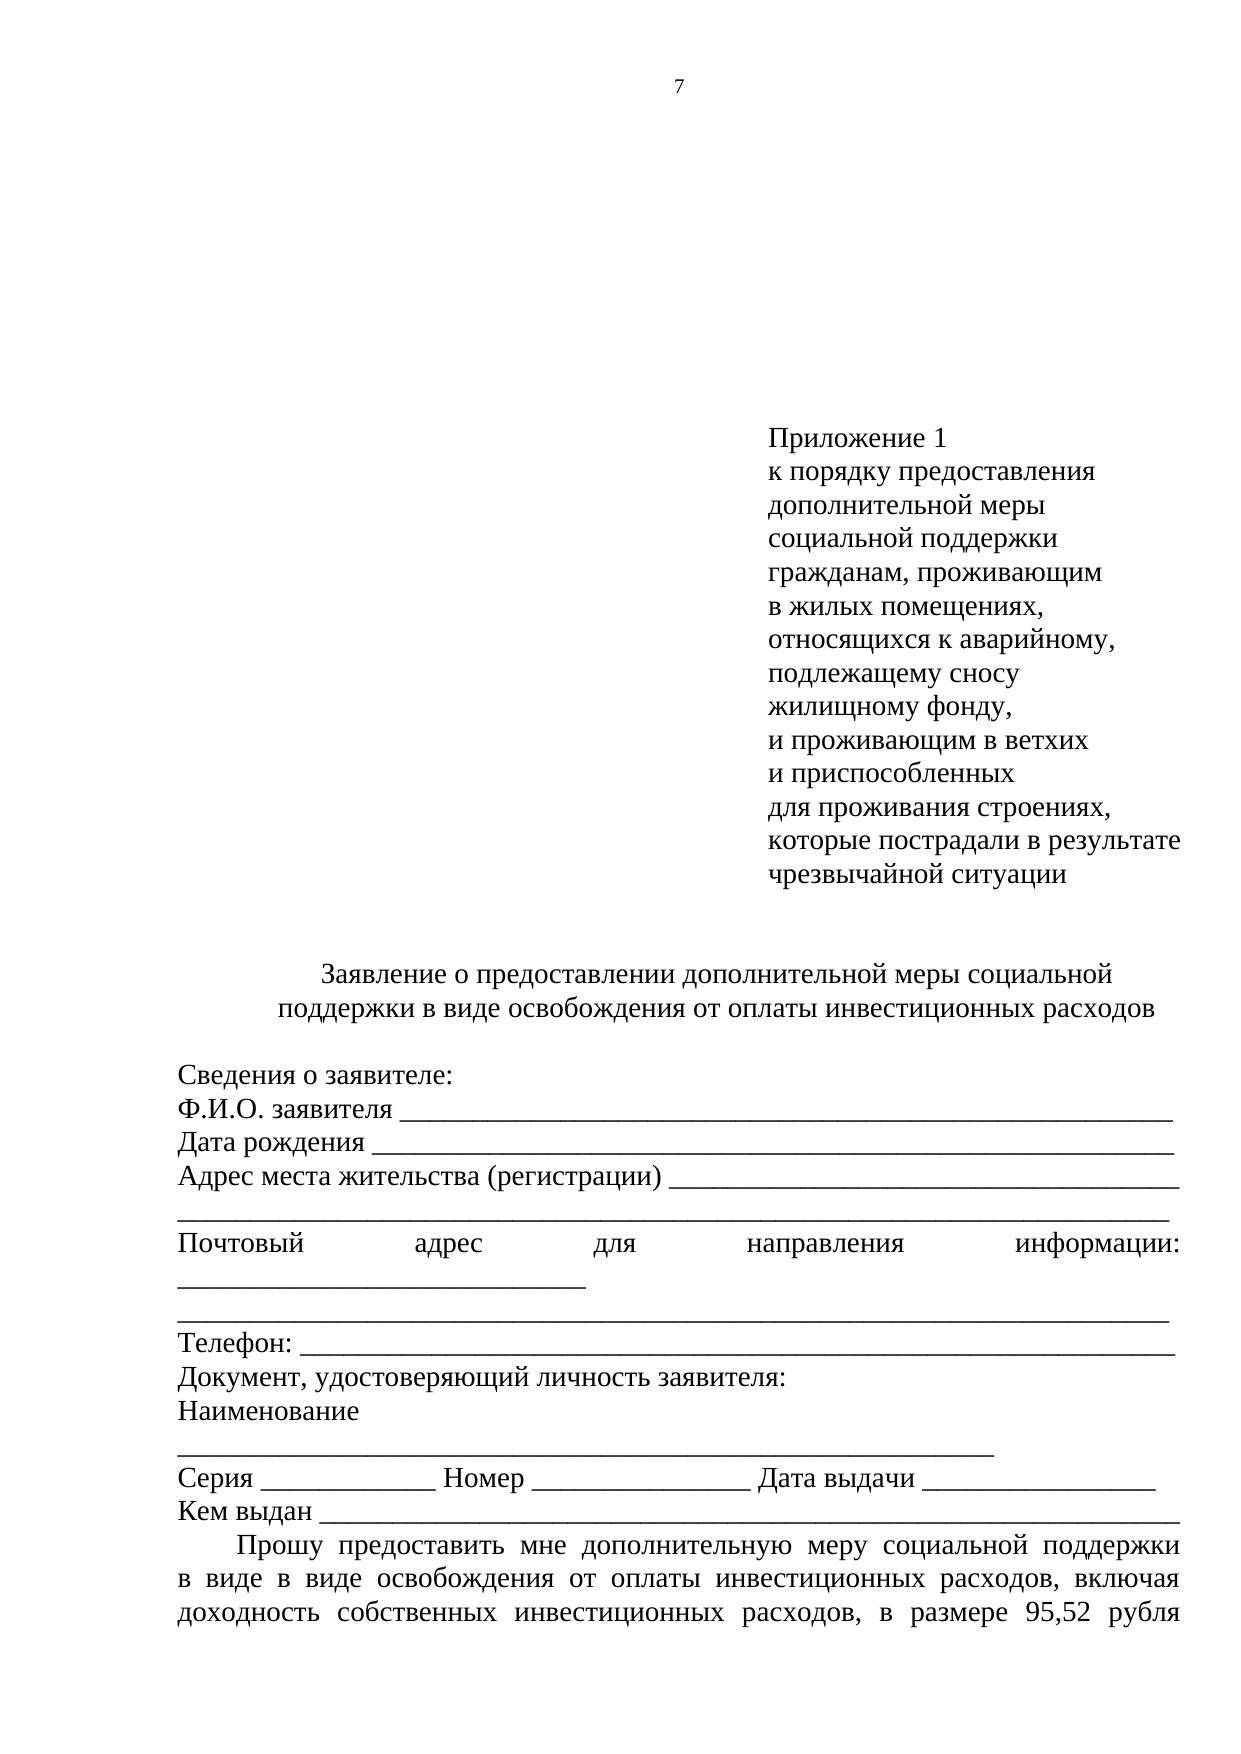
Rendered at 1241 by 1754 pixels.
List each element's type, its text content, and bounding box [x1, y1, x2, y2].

text которые пострадали в результате [768, 822, 1181, 856]
text Ф.И.О. заявителя _____________________________________________________ [177, 1091, 1181, 1124]
text Телефон: ____________________________________________________________ [177, 1326, 1181, 1359]
text подлежащему сносу [768, 655, 1181, 688]
text Документ, удостоверяющий личность заявителя: [177, 1359, 1181, 1393]
text ____________________________________________________________________ [177, 1191, 1181, 1225]
text Почтовый адрес для направления информации: ____________________________ [177, 1225, 1181, 1292]
text для проживания строениях, [768, 789, 1181, 822]
text поддержки в виде освобождения от оплаты инвестиционных расходов [177, 990, 1181, 1024]
text Заявление о предоставлении дополнительной меры социальной [177, 957, 1181, 990]
text относящихся к аварийному, [768, 621, 1181, 655]
text чрезвычайной ситуации [768, 856, 1181, 889]
text Наименование ________________________________________________________ [177, 1393, 1181, 1460]
text Адрес места жительства (регистрации) ___________________________________ [177, 1158, 1181, 1191]
text дополнительной меры [768, 487, 1181, 521]
text Дата рождения _______________________________________________________ [177, 1124, 1181, 1158]
text гражданам, проживающим [768, 554, 1181, 588]
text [177, 1527, 1181, 1627]
text и проживающим в ветхих [768, 722, 1181, 755]
text в жилых помещениях, [768, 588, 1181, 621]
text и приспособленных [768, 755, 1181, 789]
text Сведения о заявителе: [177, 1024, 1181, 1091]
text Серия ____________ Номер _______________ Дата выдачи ________________ [177, 1460, 1181, 1493]
text к порядку предоставления [768, 453, 1181, 487]
text социальной поддержки [768, 521, 1181, 554]
text Кем выдан ___________________________________________________________ [177, 1493, 1181, 1527]
text жилищному фонду, [768, 688, 1181, 722]
text Приложение 1 [768, 420, 1181, 453]
text ____________________________________________________________________ [177, 1292, 1181, 1326]
